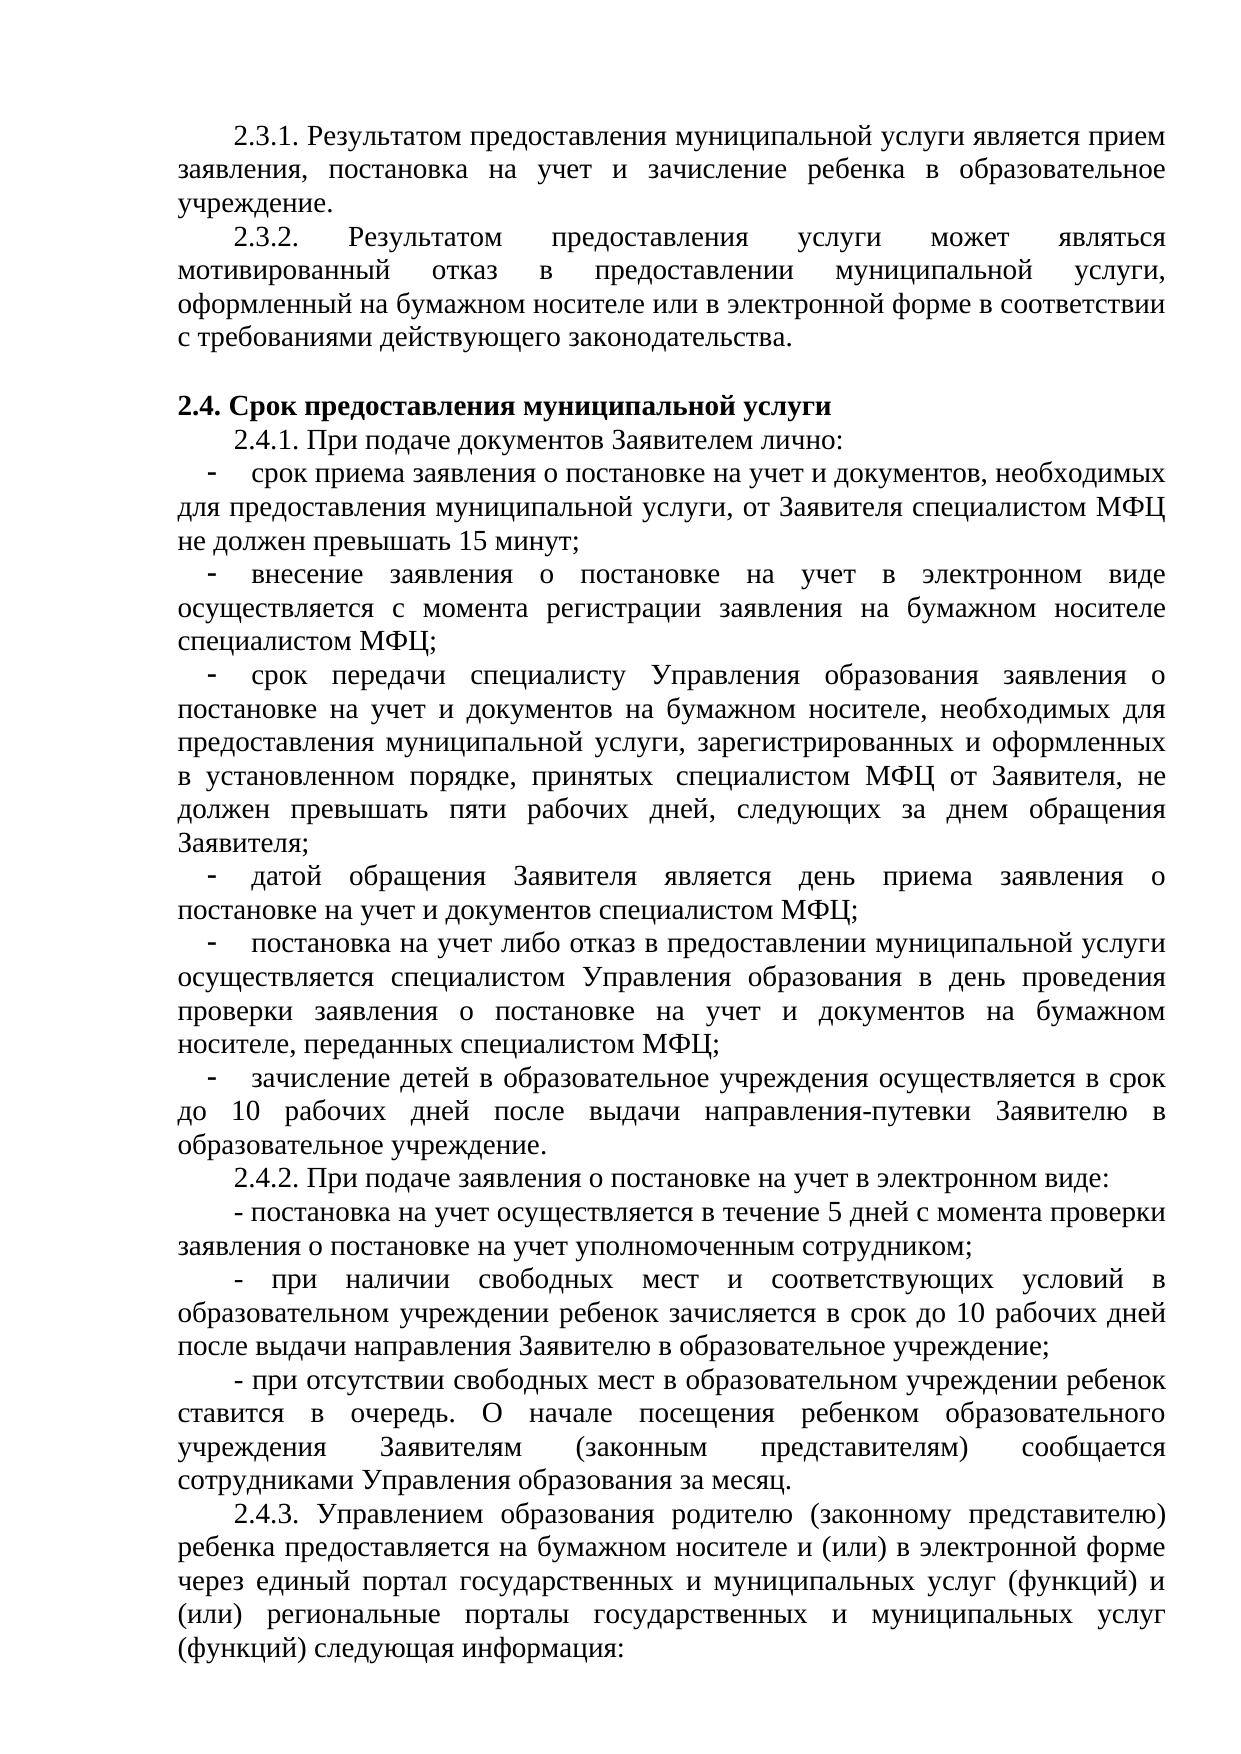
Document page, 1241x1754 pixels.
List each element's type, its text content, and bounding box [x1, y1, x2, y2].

text 2.4.1. При подаче документов Заявителем лично: [177, 422, 1167, 456]
text - при отсутствии свободных мест в образовательном учреждении ребенок ставится в очередь. О начале посещения ребенком образовательного учреждения Заявителям (законным представителям) сообщается сотрудниками Управления образования за месяц. [177, 1362, 1167, 1496]
text 2.4. Срок предоставления муниципальной услуги [177, 388, 1167, 422]
text 2.3.1. Результатом предоставления муниципальной услуги является прием заявления, постановка на учет и зачисление ребенка в образовательное учреждение. [177, 118, 1167, 219]
list датой обращения Заявителя является день приема заявления о постановке на учет и документов специалистом МФЦ; [177, 858, 1167, 926]
list зачисление детей в образовательное учреждения осуществляется в срок до 10 рабочих дней после выдачи направления-путевки Заявителю в образовательное учреждение. [177, 1060, 1167, 1161]
list внесение заявления о постановке на учет в электронном виде осуществляется с момента регистрации заявления на бумажном носителе специалистом МФЦ; [177, 556, 1167, 657]
list срок приема заявления о постановке на учет и документов, необходимых для предоставления муниципальной услуги, от Заявителя специалистом МФЦ не должен превышать 15 минут; [177, 456, 1167, 556]
text 2.4.3. Управлением образования родителю (законному представителю) ребенка предоставляется на бумажном носителе и (или) в электронной форме через единый портал государственных и муниципальных услуг (функций) и (или) региональные порталы государственных и муниципальных услуг (функций) следующая информация: [177, 1496, 1167, 1664]
text - при наличии свободных мест и соответствующих условий в образовательном учреждении ребенок зачисляется в срок до 10 рабочих дней после выдачи направления Заявителю в образовательное учреждение; [177, 1261, 1167, 1362]
text 2.3.2. Результатом предоставления услуги может являться мотивированный отказ в предоставлении муниципальной услуги, оформленный на бумажном носителе или в электронной форме в соответствии с требованиями действующего законодательства. [177, 219, 1167, 353]
list постановка на учет либо отказ в предоставлении муниципальной услуги осуществляется специалистом Управления образования в день проведения проверки заявления о постановке на учет и документов на бумажном носителе, переданных специалистом МФЦ; [177, 926, 1167, 1060]
text - постановка на учет осуществляется в течение 5 дней с момента проверки заявления о постановке на учет уполномоченным сотрудником; [177, 1194, 1167, 1261]
list срок передачи специалисту Управления образования заявления о постановке на учет и документов на бумажном носителе, необходимых для предоставления муниципальной услуги, зарегистрированных и оформленных в установленном порядке, принятых специалистом МФЦ от Заявителя, не должен превышать пяти рабочих дней, следующих за днем обращения Заявителя; [177, 657, 1167, 858]
text 2.4.2. При подаче заявления о постановке на учет в электронном виде: [177, 1161, 1167, 1194]
